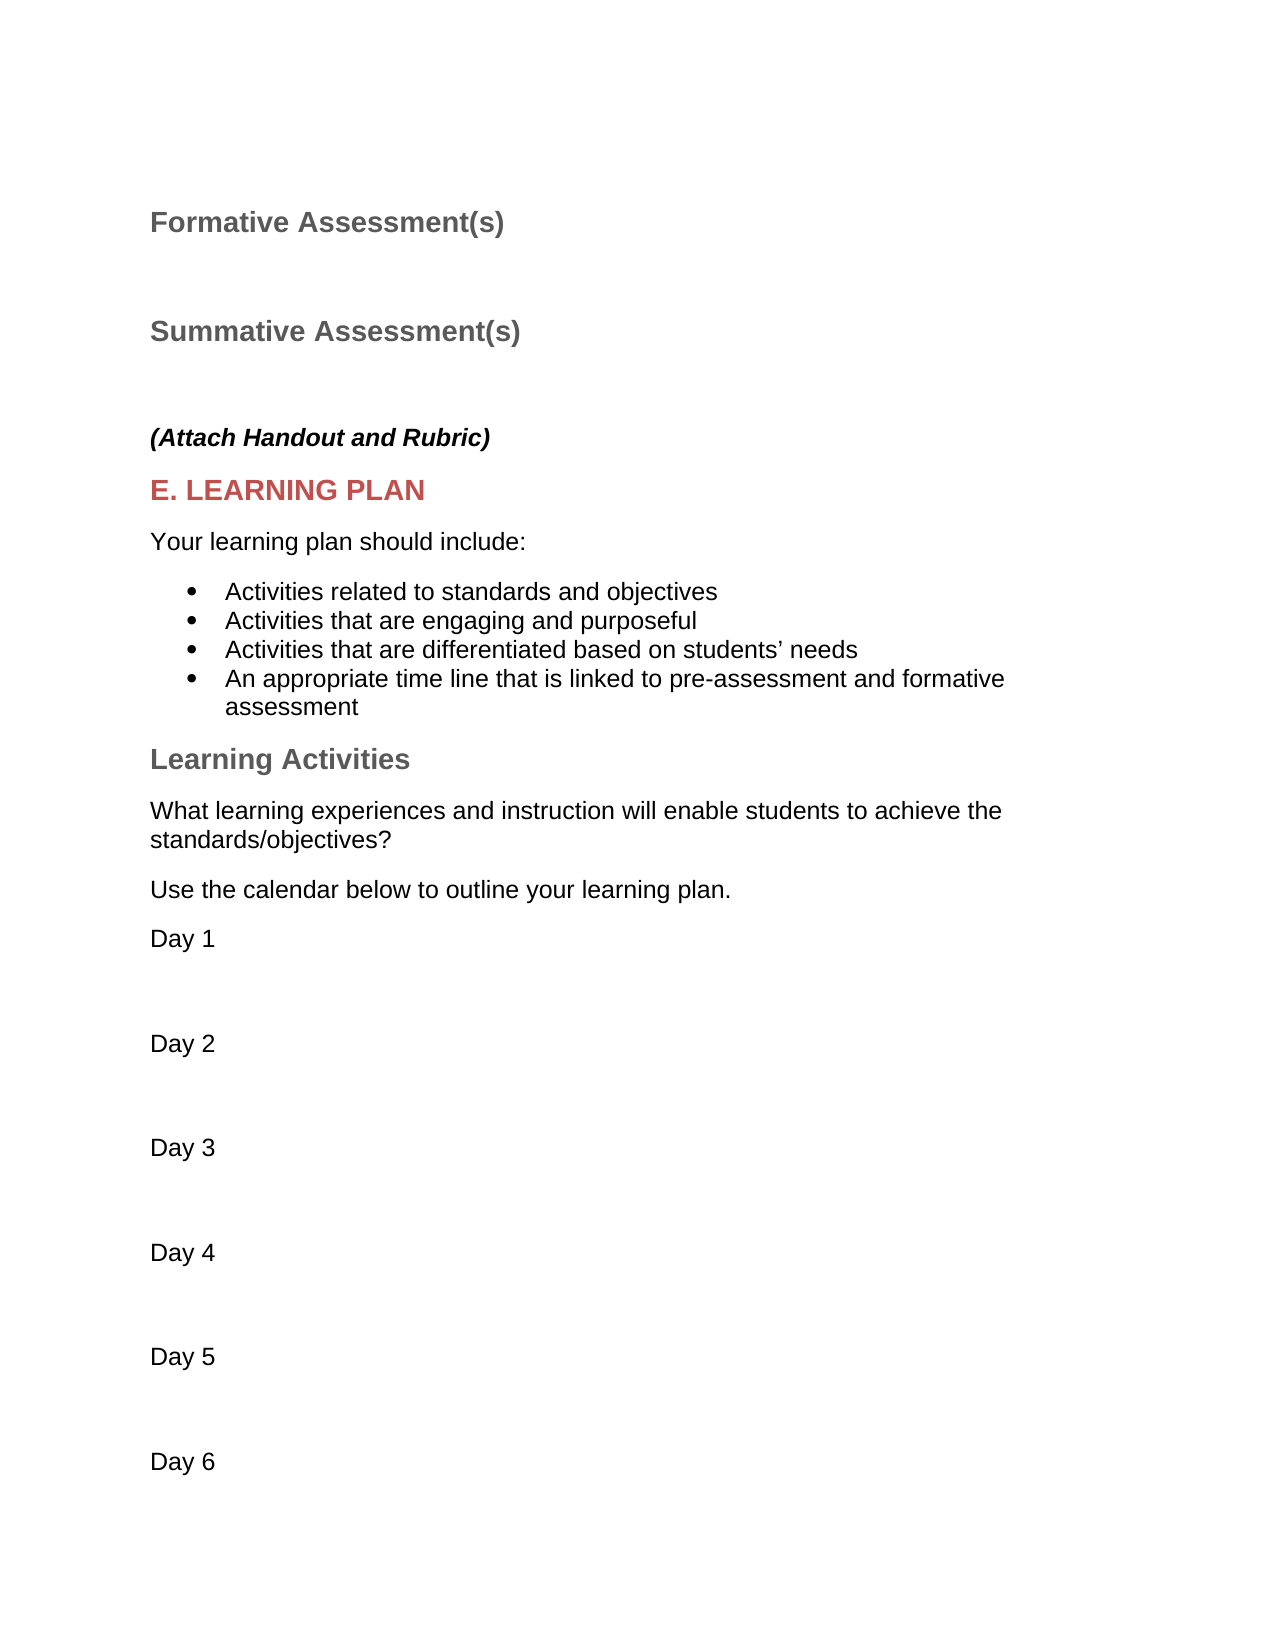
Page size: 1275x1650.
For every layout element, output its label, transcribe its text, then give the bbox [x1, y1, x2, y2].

text Day 2 [150, 1029, 1125, 1057]
text Use the calendar below to outline your learning plan. [150, 875, 1125, 903]
text Learning Activities [150, 742, 1125, 776]
list Activities that are differentiated based on students’ needs [187, 635, 1125, 663]
text (Attach Handout and Rubric) [150, 423, 1125, 452]
text Your learning plan should include: [150, 527, 1125, 556]
list Activities that are engaging and purposeful [187, 606, 1125, 635]
text Day 1 [150, 924, 1125, 953]
text E. LEARNING PLAN [150, 473, 1125, 507]
text Formative Assessment(s) [150, 205, 1125, 238]
text Day 4 [150, 1238, 1125, 1266]
list An appropriate time line that is linked to pre-assessment and formative assessment [187, 663, 1125, 721]
text Summative Assessment(s) [150, 314, 1125, 348]
text What learning experiences and instruction will enable students to achieve the standards/objectives? [150, 796, 1125, 854]
text Day 3 [150, 1133, 1125, 1162]
list Activities related to standards and objectives [187, 577, 1125, 606]
text Day 5 [150, 1342, 1125, 1371]
text Day 6 [150, 1447, 1125, 1475]
